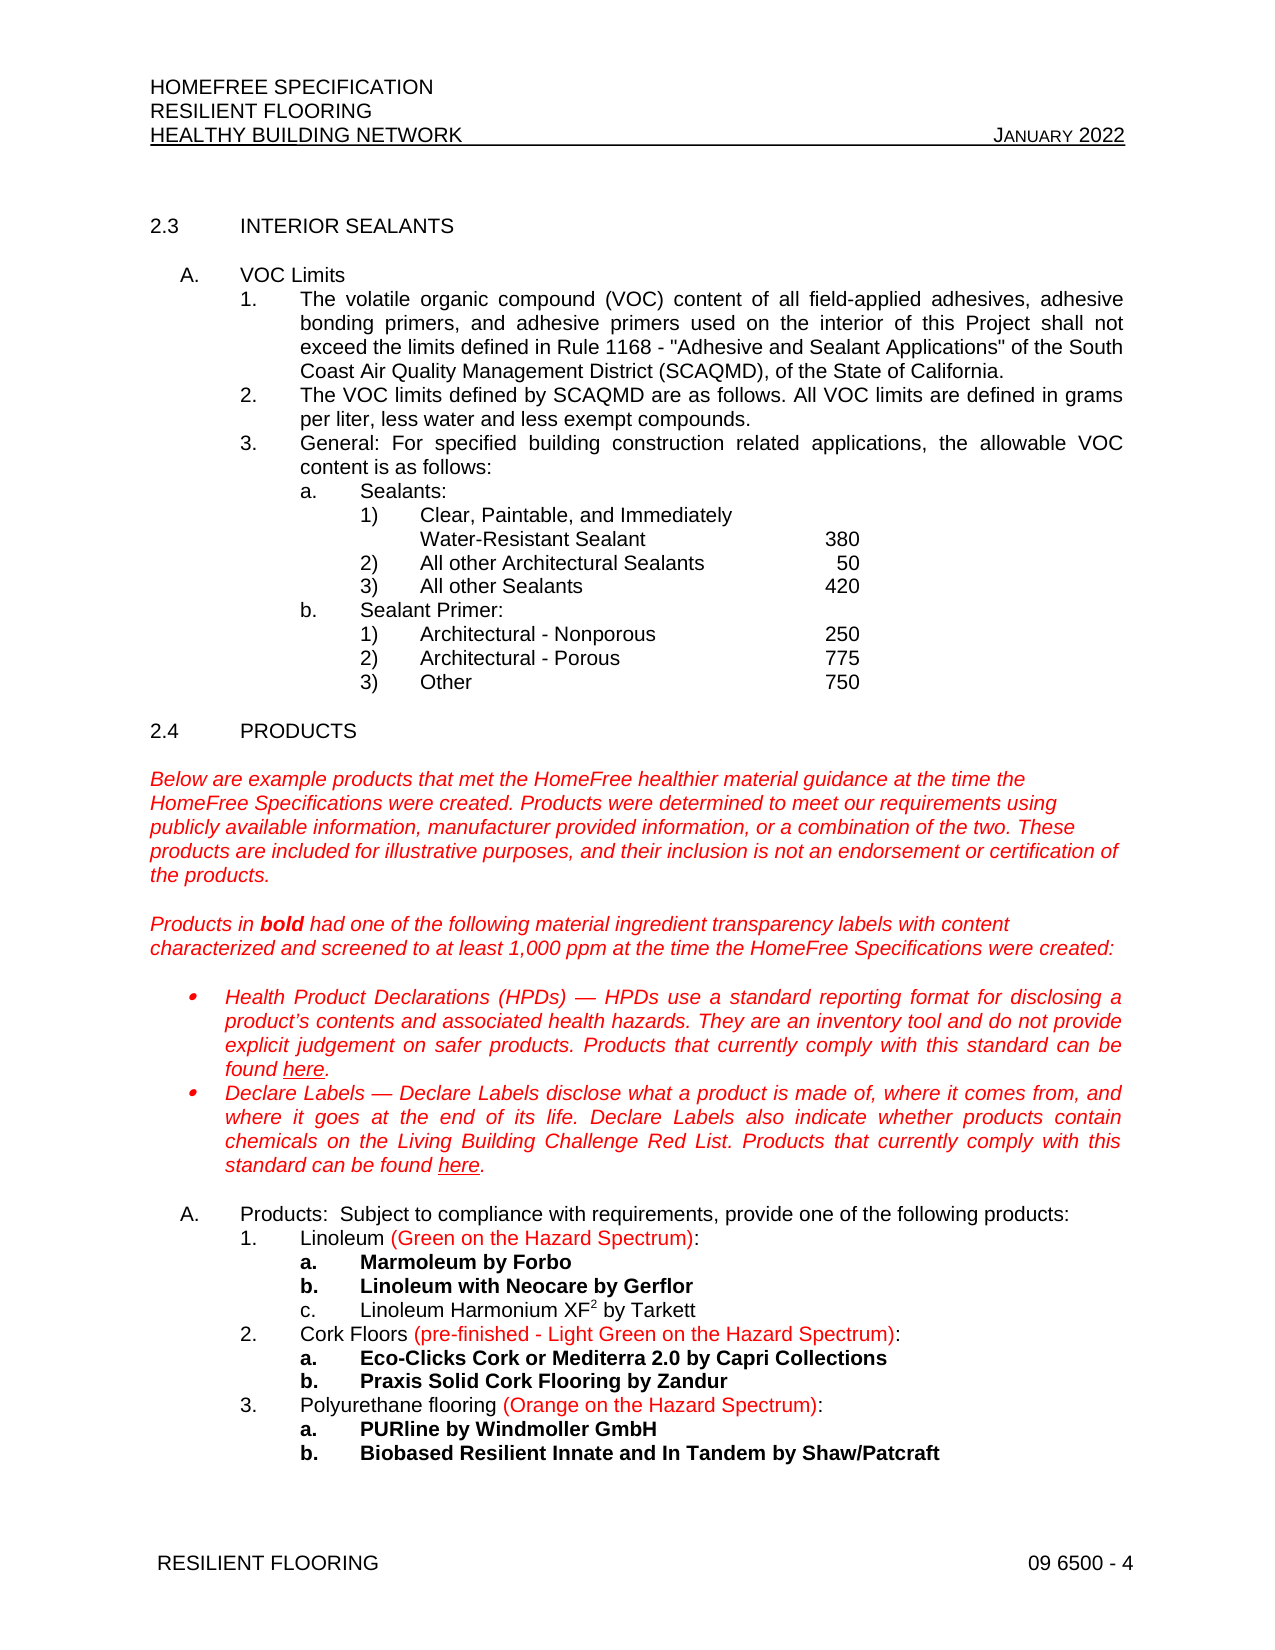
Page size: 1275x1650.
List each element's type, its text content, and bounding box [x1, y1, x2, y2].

list Water-Resistant Sealant 380 [420, 526, 1125, 550]
text Architectural - Porous 775 [360, 646, 1125, 670]
text Polyurethane flooring (Orange on the Hazard Spectrum): [240, 1393, 1125, 1417]
text The VOC limits defined by SCAQMD are as follows. All VOC limits are defined in grams per liter, less water and less exempt compounds. [240, 383, 1125, 431]
text The volatile organic compound (VOC) content of all field-applied adhesives, adhesive bonding primers, and adhesive primers used on the interior of this Project shall not exceed the limits defined in Rule 1168 - "Adhesive and Sealant Applications" of the South Coast Air Quality Management District (SCAQMD), of the State of California. [240, 287, 1125, 383]
text Cork Floors (pre-finished - Light Green on the Hazard Spectrum): [240, 1321, 1125, 1345]
list Health Product Declarations (HPDs) — HPDs use a standard reporting format for disclosing a product’s contents and associated health hazards. They are an inventory tool and do not provide explicit judgement on safer products. Products that currently comply with this standard can be found here. [187, 985, 1125, 1081]
text Products in bold had one of the following material ingredient transparency labels with content characterized and screened to at least 1,000 ppm at the time the HomeFree Specifications were created: [150, 912, 1125, 960]
text PURline by Windmoller GmbH [300, 1417, 1125, 1441]
text VOC Limits [180, 263, 1125, 287]
text General: For specified building construction related applications, the allowable VOC content is as follows: [240, 431, 1125, 478]
text INTERIOR SEALANTS [150, 214, 1125, 238]
text Marmoleum by Forbo [300, 1249, 1125, 1273]
text All other Sealants 420 [360, 574, 1125, 598]
text Architectural - Nonporous 250 [360, 622, 1125, 646]
text Eco-Clicks Cork or Mediterra 2.0 by Capri Collections [300, 1345, 1125, 1369]
text PRODUCTS [150, 719, 1125, 743]
text Linoleum Harmonium XF2 by Tarkett [300, 1297, 1125, 1321]
list Declare Labels — Declare Labels disclose what a product is made of, where it comes from, and where it goes at the end of its life. Declare Labels also indicate whether products contain chemicals on the Living Building Challenge Red List. Products that currently comply with this standard can be found here. [187, 1081, 1125, 1177]
text Below are example products that met the HomeFree healthier material guidance at the time the HomeFree Specifications were created. Products were determined to meet our requirements using publicly available information, manufacturer provided information, or a combination of the two. These products are included for illustrative purposes, and their inclusion is not an endorsement or certification of the products. [150, 767, 1125, 887]
text Praxis Solid Cork Flooring by Zandur [300, 1369, 1125, 1393]
text Linoleum (Green on the Hazard Spectrum): [240, 1226, 1125, 1249]
text Linoleum with Neocare by Gerflor [300, 1273, 1125, 1297]
text Clear, Paintable, and Immediately [360, 502, 1125, 526]
text Biobased Resilient Innate and In Tandem by Shaw/Patcraft [300, 1441, 1125, 1465]
text All other Architectural Sealants 50 [360, 550, 1125, 574]
text Sealant Primer: [300, 598, 1125, 622]
text Sealants: [300, 478, 1125, 502]
text Products: Subject to compliance with requirements, provide one of the following products: [180, 1202, 1125, 1226]
text Other 750 [360, 670, 1125, 694]
